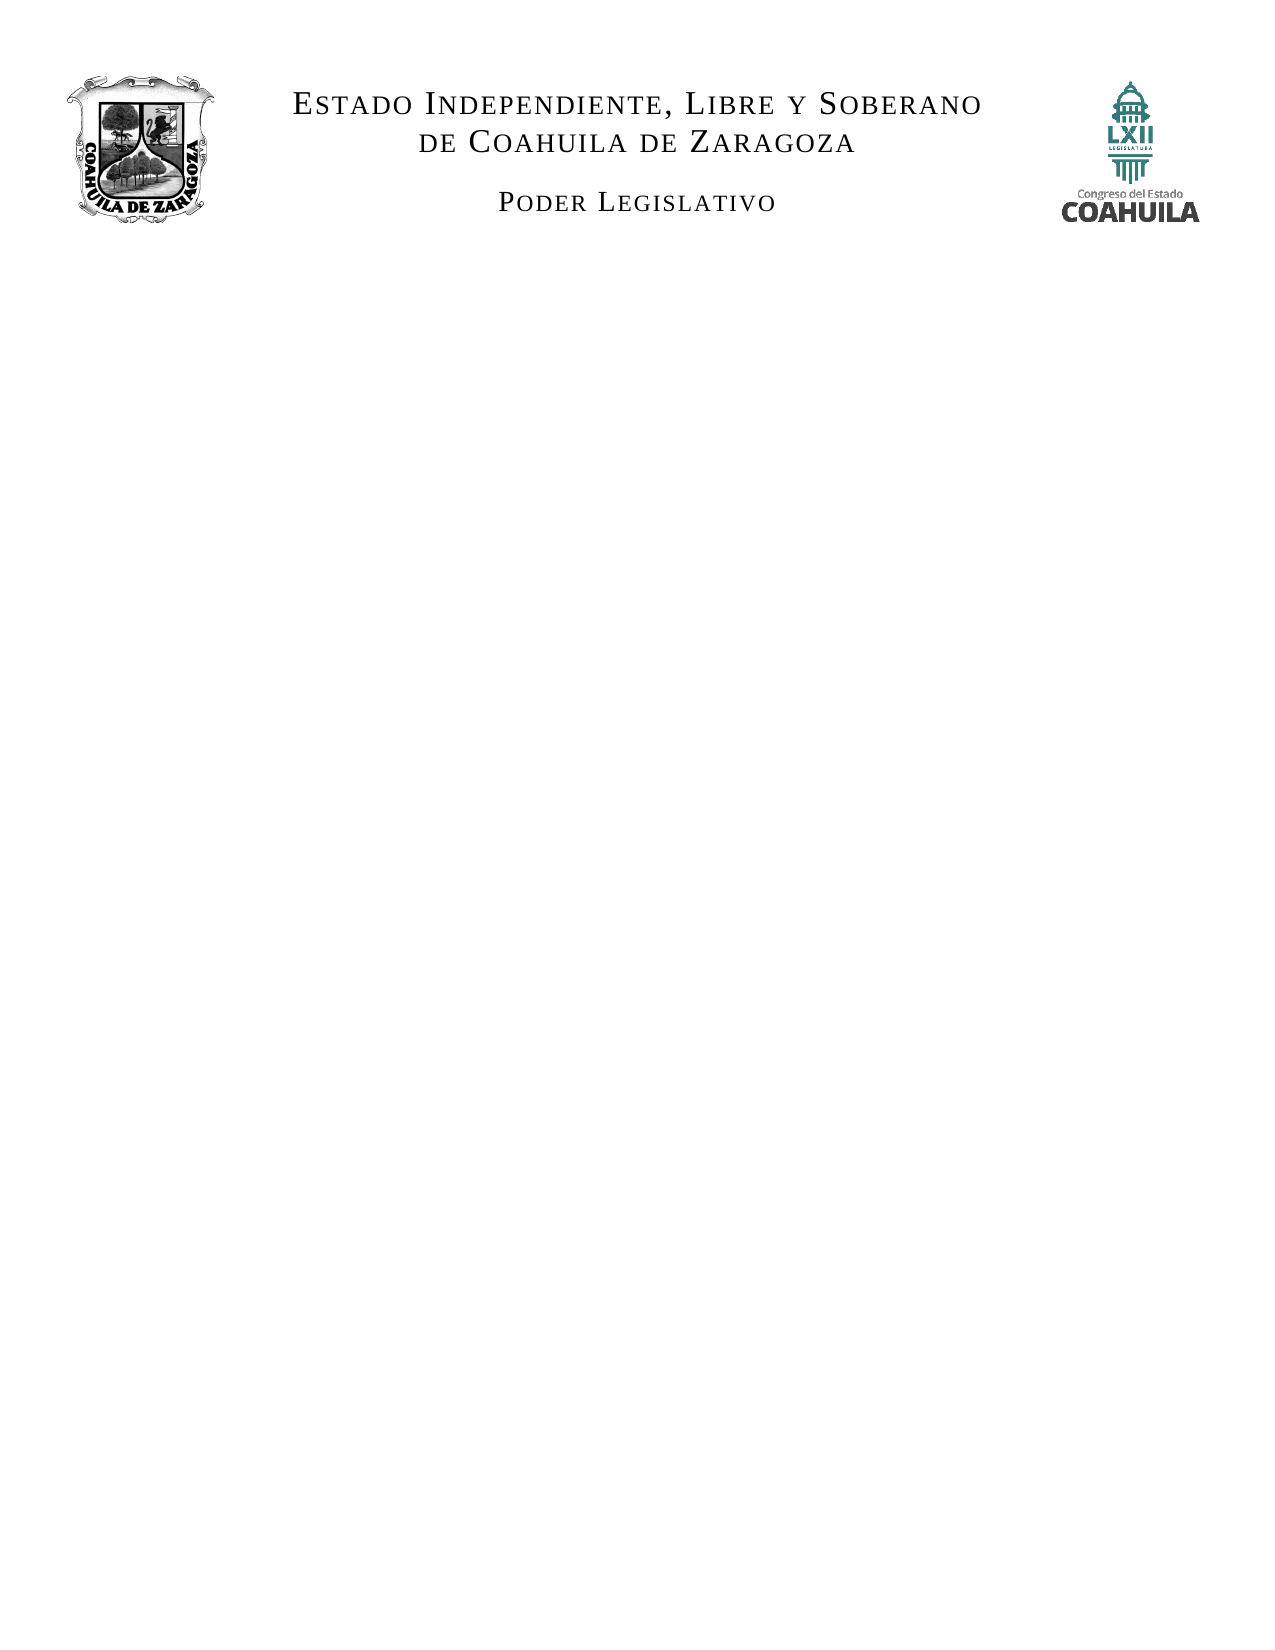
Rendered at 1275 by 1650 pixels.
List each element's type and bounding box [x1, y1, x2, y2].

picture [1052, 66, 1212, 234]
picture [66, 76, 215, 223]
